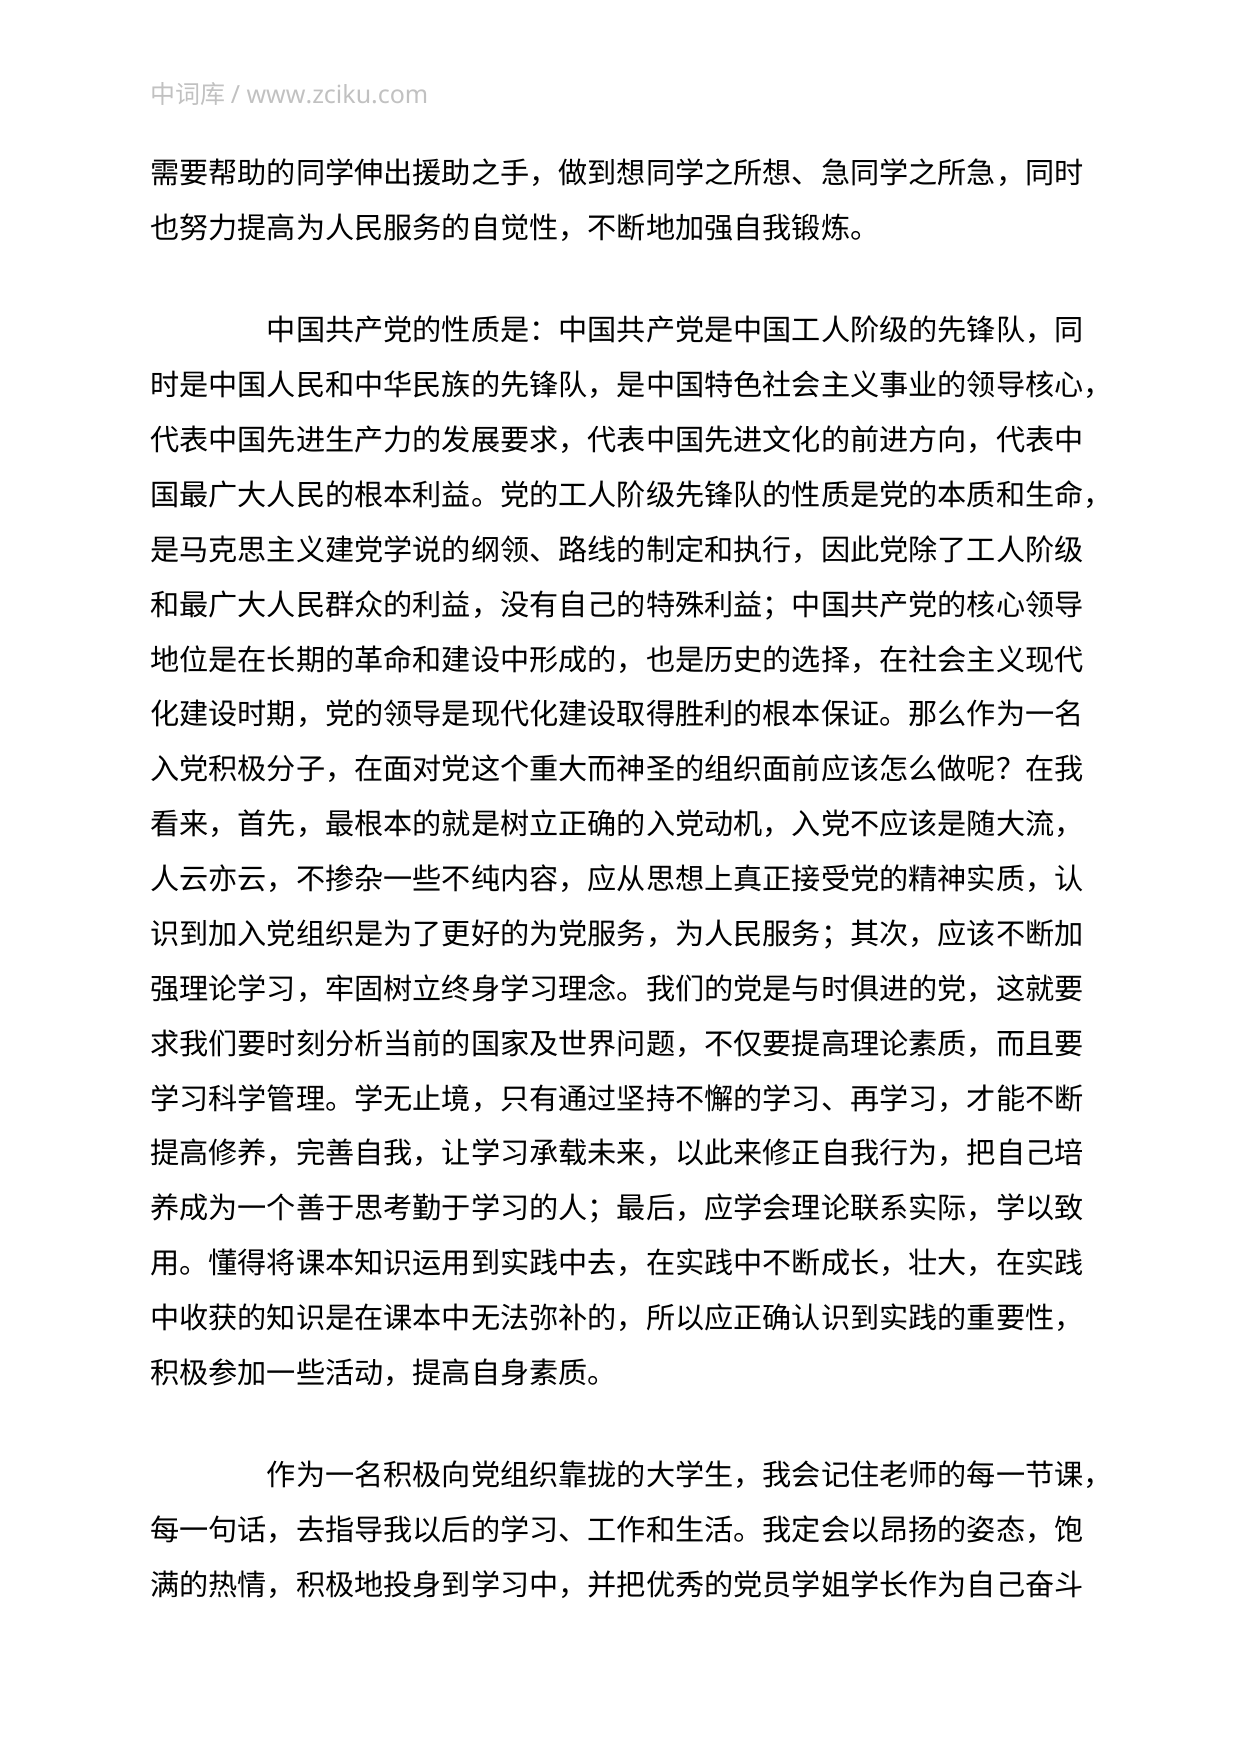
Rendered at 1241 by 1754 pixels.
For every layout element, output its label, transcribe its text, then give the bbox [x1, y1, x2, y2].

text 中国共产党的性质是：中国共产党是中国工人阶级的先锋队，同时是中国人民和中华民族的先锋队，是中国特色社会主义事业的领导核心，代表中国先进生产力的发展要求，代表中国先进文化的前进方向，代表中国最广大人民的根本利益。党的工人阶级先锋队的性质是党的本质和生命，是马克思主义建党学说的纲领、路线的制定和执行，因此党除了工人阶级和最广大人民群众的利益，没有自己的特殊利益；中国共产党的核心领导地位是在长期的革命和建设中形成的，也是历史的选择，在社会主义现代化建设时期，党的领导是现代化建设取得胜利的根本保证。那么作为一名入党积极分子，在面对党这个重大而神圣的组织面前应该怎么做呢？在我看来，首先，最根本的就是树立正确的入党动机，入党不应该是随大流，人云亦云，不掺杂一些不纯内容，应从思想上真正接受党的精神实质，认识到加入党组织是为了更好的为党服务，为人民服务；其次，应该不断加强理论学习，牢固树立终身学习理念。我们的党是与时俱进的党，这就要求我们要时刻分析当前的国家及世界问题，不仅要提高理论素质，而且要学习科学管理。学无止境，只有通过坚持不懈的学习、再学习，才能不断提高修养，完善自我，让学习承载未来，以此来修正自我行为，把自己培养成为一个善于思考勤于学习的人；最后，应学会理论联系实际，学以致用。懂得将课本知识运用到实践中去，在实践中不断成长，壮大，在实践中收获的知识是在课本中无法弥补的，所以应正确认识到实践的重要性，积极参加一些活动，提高自身素质。 [150, 307, 1090, 1392]
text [150, 1451, 1090, 1603]
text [150, 150, 1090, 247]
